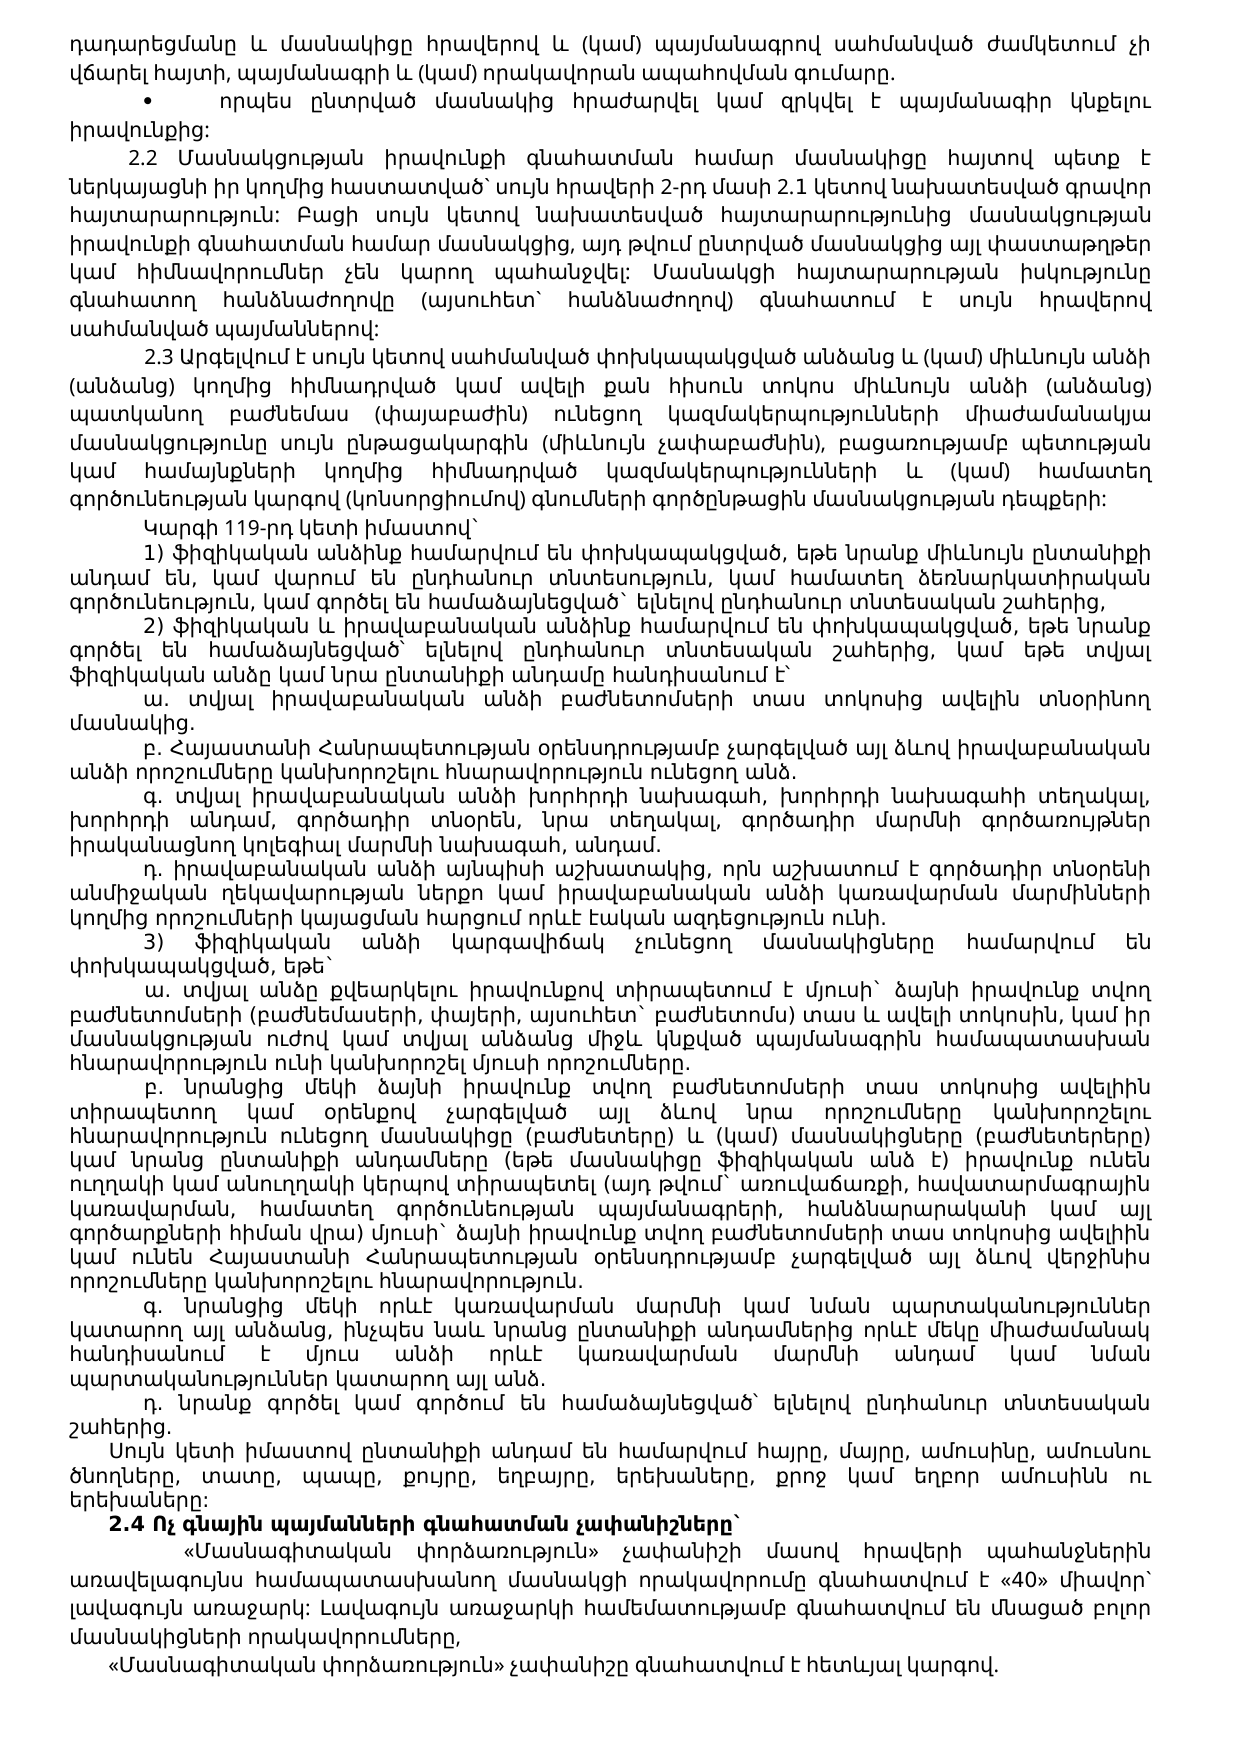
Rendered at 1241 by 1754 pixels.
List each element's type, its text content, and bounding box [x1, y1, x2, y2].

text ա. տվյալ անձը քվեարկելու իրավունքով տիրապետում է մյուսի` ձայնի իրավունք տվող բաժնետոմսերի (բաժնեմասերի, փայերի, այսուհետ` բաժնետոմս) տաս և ավելի տոկոսին, կամ իր մասնակցության ուժով կամ տվյալ անձանց միջև կնքված պայմանագրին համապատասխան հնարավորություն ունի կանխորոշել մյուսի որոշումները. [69, 978, 1152, 1075]
text 2.3 Արգելվում է սույն կետով սահմանված փոխկապակցված անձանց և (կամ) միևնույն անձի (անձանց) կողմից հիմնադրված կամ ավելի քան հիսուն տոկոս միևնույն անձի (անձանց) պատկանող բաժնեմաս (փայաբաժին) ունեցող կազմակերպությունների միաժամանակյա մասնակցությունը սույն ընթացակարգին (միևնույն չափաբաժնին), բացառությամբ պետության կամ համայնքների կողմից հիմնադրված կազմակերպությունների և (կամ) համատեղ գործունեության կարգով (կոնսորցիումով) գնումների գործընթացին մասնակցության դեպքերի: [69, 342, 1152, 513]
text 2) ֆիզիկական և իրավաբանական անձինք համարվում են փոխկապակցված, եթե նրանք գործել են համաձայնեցված՝ ելնելով ընդհանուր տնտեսական շահերից, կամ եթե տվյալ ֆիզիկական անձը կամ նրա ընտանիքի անդամը հանդիսանում է՝ [69, 614, 1152, 687]
list որպես ընտրված մասնակից հրաժարվել կամ զրկվել է պայմանագիր կնքելու իրավունքից: [69, 86, 1152, 143]
text Կարգի 119-րդ կետի իմաստով` [69, 513, 1152, 541]
text 2.2 Մասնակցության իրավունքի գնահատման համար մասնակիցը հայտով պետք է ներկայացնի իր կողմից հաստատված` սույն հրավերի 2-րդ մասի 2.1 կետով նախատեսված գրավոր հայտարարություն: Բացի սույն կետով նախատեսված հայտարարությունից մասնակցության իրավունքի գնահատման համար մասնակցից, այդ թվում ընտրված մասնակցից այլ փաստաթղթեր կամ հիմնավորումներ չեն կարող պահանջվել: Մասնակցի հայտարարության իսկությունը գնահատող հանձնաժողովը (այսուհետ` հանձնաժողով) գնահատում է սույն հրավերով սահմանված պայմաններով: [69, 143, 1152, 342]
text գ. տվյալ իրավաբանական անձի խորհրդի նախագահ, խորհրդի նախագահի տեղակալ, խորհրդի անդամ, գործադիր տնօրեն, նրա տեղակալ, գործադիր մարմնի գործառույթներ իրականացնող կոլեգիալ մարմնի նախագահ, անդամ. [69, 784, 1152, 857]
text 3) ֆիզիկական անձի կարգավիճակ չունեցող մասնակիցները համարվում են փոխկապակցված, եթե` [69, 930, 1152, 978]
text Սույն կետի իմաստով ընտանիքի անդամ են համարվում հայրը, մայրը, ամուսինը, ամուսնու ծնողները, տատը, պապը, քույրը, եղբայրը, երեխաները, քրոջ կամ եղբոր ամուսինն ու երեխաները: [69, 1439, 1152, 1512]
text 2.4 Ոչ գնային պայմանների գնահատման չափանիշները` [69, 1512, 1152, 1537]
text 1) ֆիզիկական անձինք համարվում են փոխկապակցված, եթե նրանք միևնույն ընտանիքի անդամ են, կամ վարում են ընդհանուր տնտեսություն, կամ համատեղ ձեռնարկատիրական գործունեություն, կամ գործել են համաձայնեցված` ելնելով ընդհանուր տնտեսական շահերից, [69, 541, 1152, 614]
text ա. տվյալ իրավաբանական անձի բաժնետոմսերի տաս տոկոսից ավելին տնօրինող մասնակից. [69, 687, 1152, 736]
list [69, 29, 1152, 86]
text «Մասնագիտական փորձառություն» չափանիշի մասով հրավերի պահանջներին առավելագույնս համապատասխանող մասնակցի որակավորումը գնահատվում է «40» միավոր` լավագույն առաջարկ: Լավագույն առաջարկի համեմատությամբ գնահատվում են մնացած բոլոր մասնակիցների որակավորումները, [69, 1537, 1152, 1650]
text բ. նրանցից մեկի ձայնի իրավունք տվող բաժնետոմսերի տաս տոկոսից ավելիին տիրապետող կամ օրենքով չարգելված այլ ձևով նրա որոշումները կանխորոշելու հնարավորություն ունեցող մասնակիցը (բաժնետերը) և (կամ) մասնակիցները (բաժնետերերը) կամ նրանց ընտանիքի անդամները (եթե մասնակիցը ֆիզիկական անձ է) իրավունք ունեն ուղղակի կամ անուղղակի կերպով տիրապետել (այդ թվում` առուվաճառքի, հավատարմագրային կառավարման, համատեղ գործունեության պայմանագրերի, հանձնարարականի կամ այլ գործարքների հիման վրա) մյուսի` ձայնի իրավունք տվող բաժնետոմսերի տաս տոկոսից ավելիին կամ ունեն Հայաստանի Հանրապետության օրենսդրությամբ չարգելված այլ ձևով վերջինիս որոշումները կանխորոշելու հնարավորություն. [69, 1075, 1152, 1294]
text դ. իրավաբանական անձի այնպիսի աշխատակից, որն աշխատում է գործադիր տնօրենի անմիջական ղեկավարության ներքո կամ իրավաբանական անձի կառավարման մարմինների կողմից որոշումների կայացման հարցում որևէ էական ազդեցություն ունի. [69, 857, 1152, 930]
text «Մասնագիտական փորձառություն» չափանիշը գնահատվում է հետևյալ կարգով. [69, 1650, 1152, 1679]
text բ. Հայաստանի Հանրապետության օրենսդրությամբ չարգելված այլ ձևով իրավաբանական անձի որոշումները կանխորոշելու հնարավորություն ունեցող անձ. [69, 736, 1152, 784]
text դ. նրանք գործել կամ գործում են համաձայնեցված՝ ելնելով ընդհանուր տնտեսական շահերից. [69, 1391, 1152, 1439]
text գ. նրանցից մեկի որևէ կառավարման մարմնի կամ նման պարտականություններ կատարող այլ անձանց, ինչպես նաև նրանց ընտանիքի անդամներից որևէ մեկը միաժամանակ հանդիսանում է մյուս անձի որևէ կառավարման մարմնի անդամ կամ նման պարտականություններ կատարող այլ անձ. [69, 1294, 1152, 1391]
